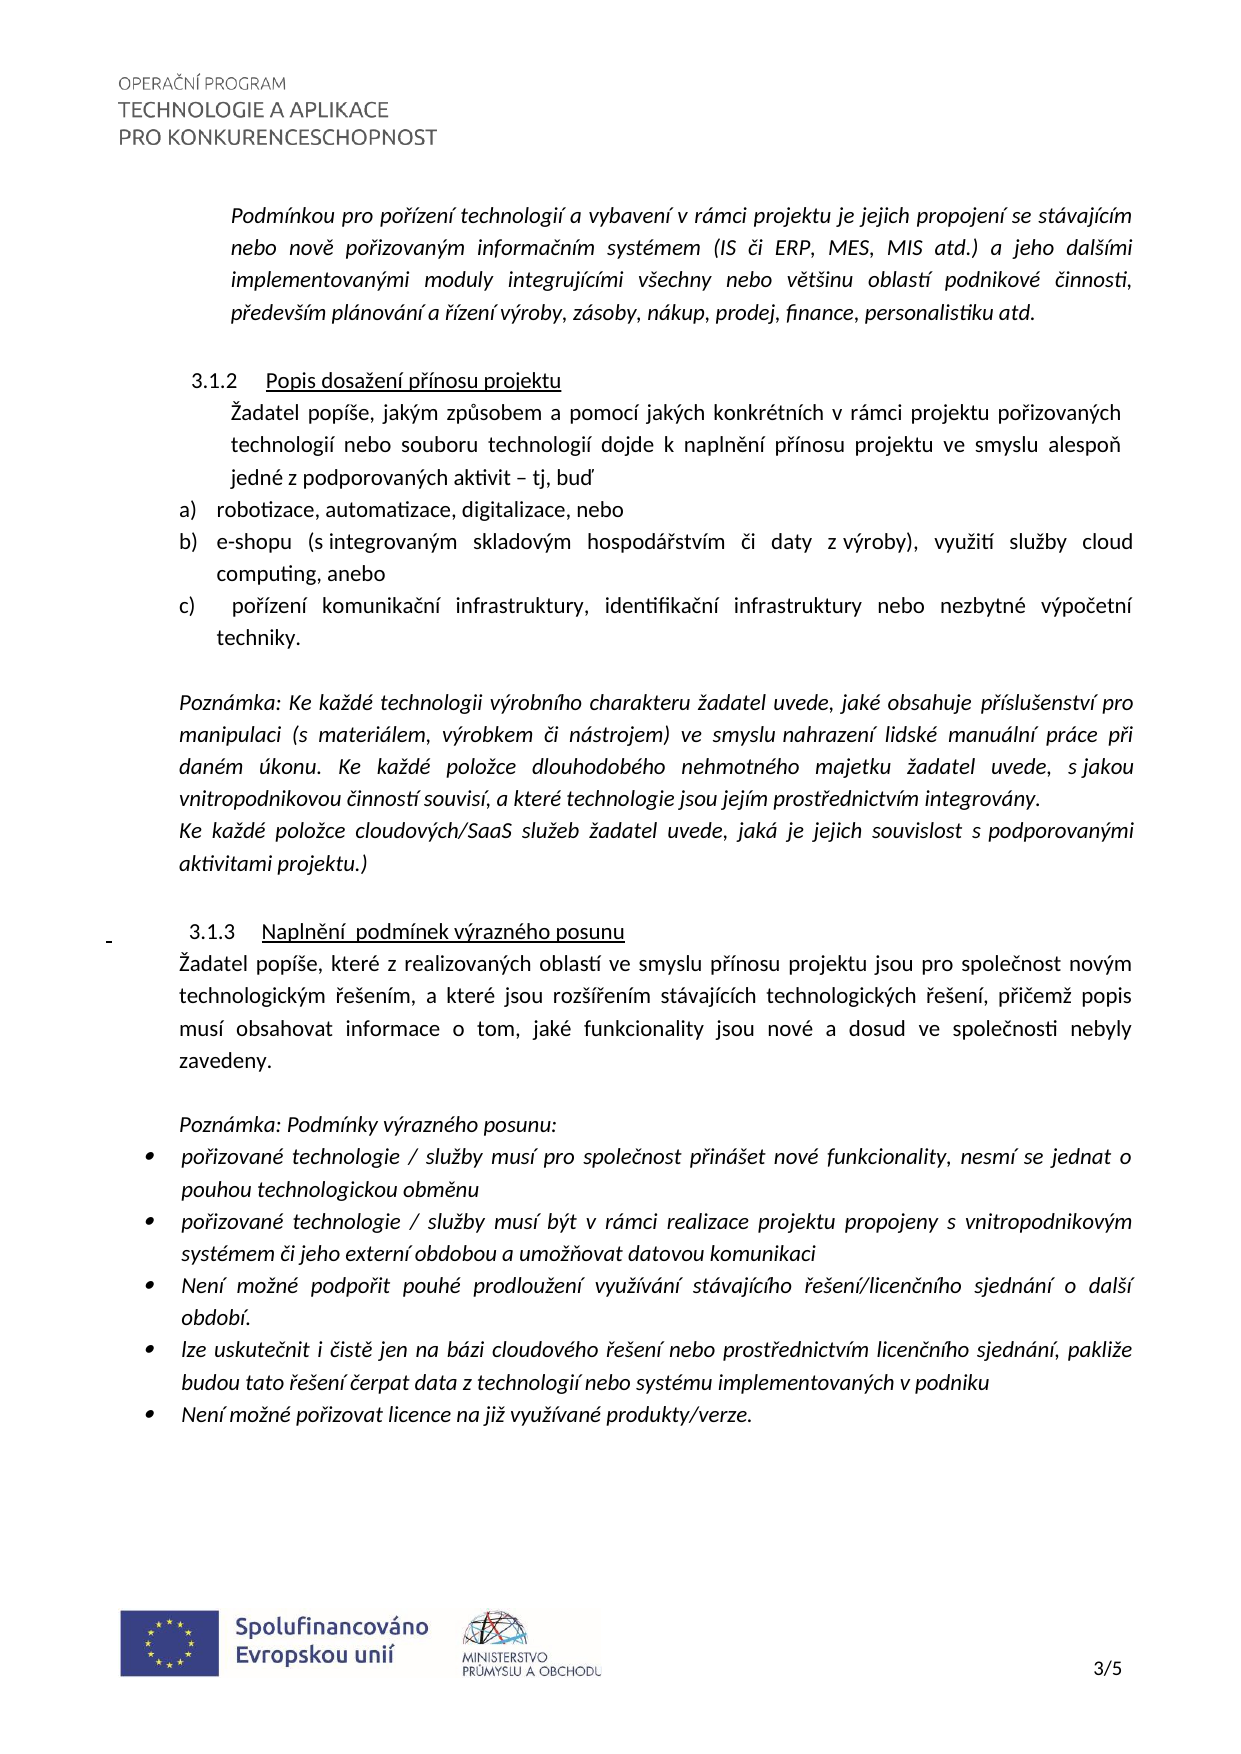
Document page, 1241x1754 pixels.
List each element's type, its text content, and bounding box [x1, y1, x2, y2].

list lze uskutečnit i čistě jen na bázi cloudového řešení nebo prostřednictvím licenčního sjednání, pakliže budou tato řešení čerpat data z technologií nebo systému implementovaných v podniku [144, 1336, 1134, 1396]
text Poznámka: Ke každé technologii výrobního charakteru žadatel uvede, jaké obsahuje příslušenství pro manipulaci (s materiálem, výrobkem či nástrojem) ve smyslu nahrazení lidské manuální práce při daném úkonu. Ke každé položce dlouhodobého nehmotného majetku žadatel uvede, s jakou vnitropodnikovou činností souvisí, a které technologie jsou jejím prostřednictvím integrovány. [179, 688, 1134, 812]
list pořizované technologie / služby musí být v rámci realizace projektu propojeny s vnitropodnikovým systémem či jeho externí obdobou a umožňovat datovou komunikaci [144, 1207, 1134, 1267]
list Popis dosažení přínosu projektu [191, 366, 1134, 394]
list e-shopu (s integrovaným skladovým hospodářstvím či daty z výroby), využití služby cloud computing, anebo [179, 527, 1134, 587]
list Podmínkou pro pořízení technologií a vybavení v rámci projektu je jejich propojení se stávajícím nebo nově pořizovaným informačním systémem (IS či ERP, MES, MIS atd.) a jeho dalšími implementovanými moduly integrujícími všechny nebo většinu oblastí podnikové činnosti, především plánování a řízení výroby, zásoby, nákup, prodej, finance, personalistiku atd. [231, 201, 1134, 326]
picture [118, 73, 437, 145]
list Není možné pořizovat licence na již využívané produkty/verze. [144, 1400, 1134, 1428]
text 3.1.3 Naplnění podmínek výrazného posunu [106, 917, 1134, 945]
text Ke každé položce cloudových/SaaS služeb žadatel uvede, jaká je jejich souvislost s podporovanými aktivitami projektu.) [179, 817, 1134, 877]
text Žadatel popíše, jakým způsobem a pomocí jakých konkrétních v rámci projektu pořizovaných technologií nebo souboru technologií dojde k naplnění přínosu projektu ve smyslu alespoň jedné z podporovaných aktivit – tj, buď [231, 398, 1123, 491]
list robotizace, automatizace, digitalizace, nebo [179, 495, 1134, 523]
picture [118, 1608, 602, 1678]
text Žadatel popíše, které z realizovaných oblastí ve smyslu přínosu projektu jsou pro společnost novým technologickým řešením, a které jsou rozšířením stávajících technologických řešení, přičemž popis musí obsahovat informace o tom, jaké funkcionality jsou nové a dosud ve společnosti nebyly zavedeny. [179, 949, 1134, 1074]
text Poznámka: Podmínky výrazného posunu: [179, 1110, 1134, 1138]
list pořízení komunikační infrastruktury, identifikační infrastruktury nebo nezbytné výpočetní techniky. [179, 591, 1134, 652]
list pořizované technologie / služby musí pro společnost přinášet nové funkcionality, nesmí se jednat o pouhou technologickou obměnu [144, 1142, 1134, 1203]
list Není možné podpořit pouhé prodloužení využívání stávajícího řešení/licenčního sjednání o další období. [144, 1271, 1134, 1331]
